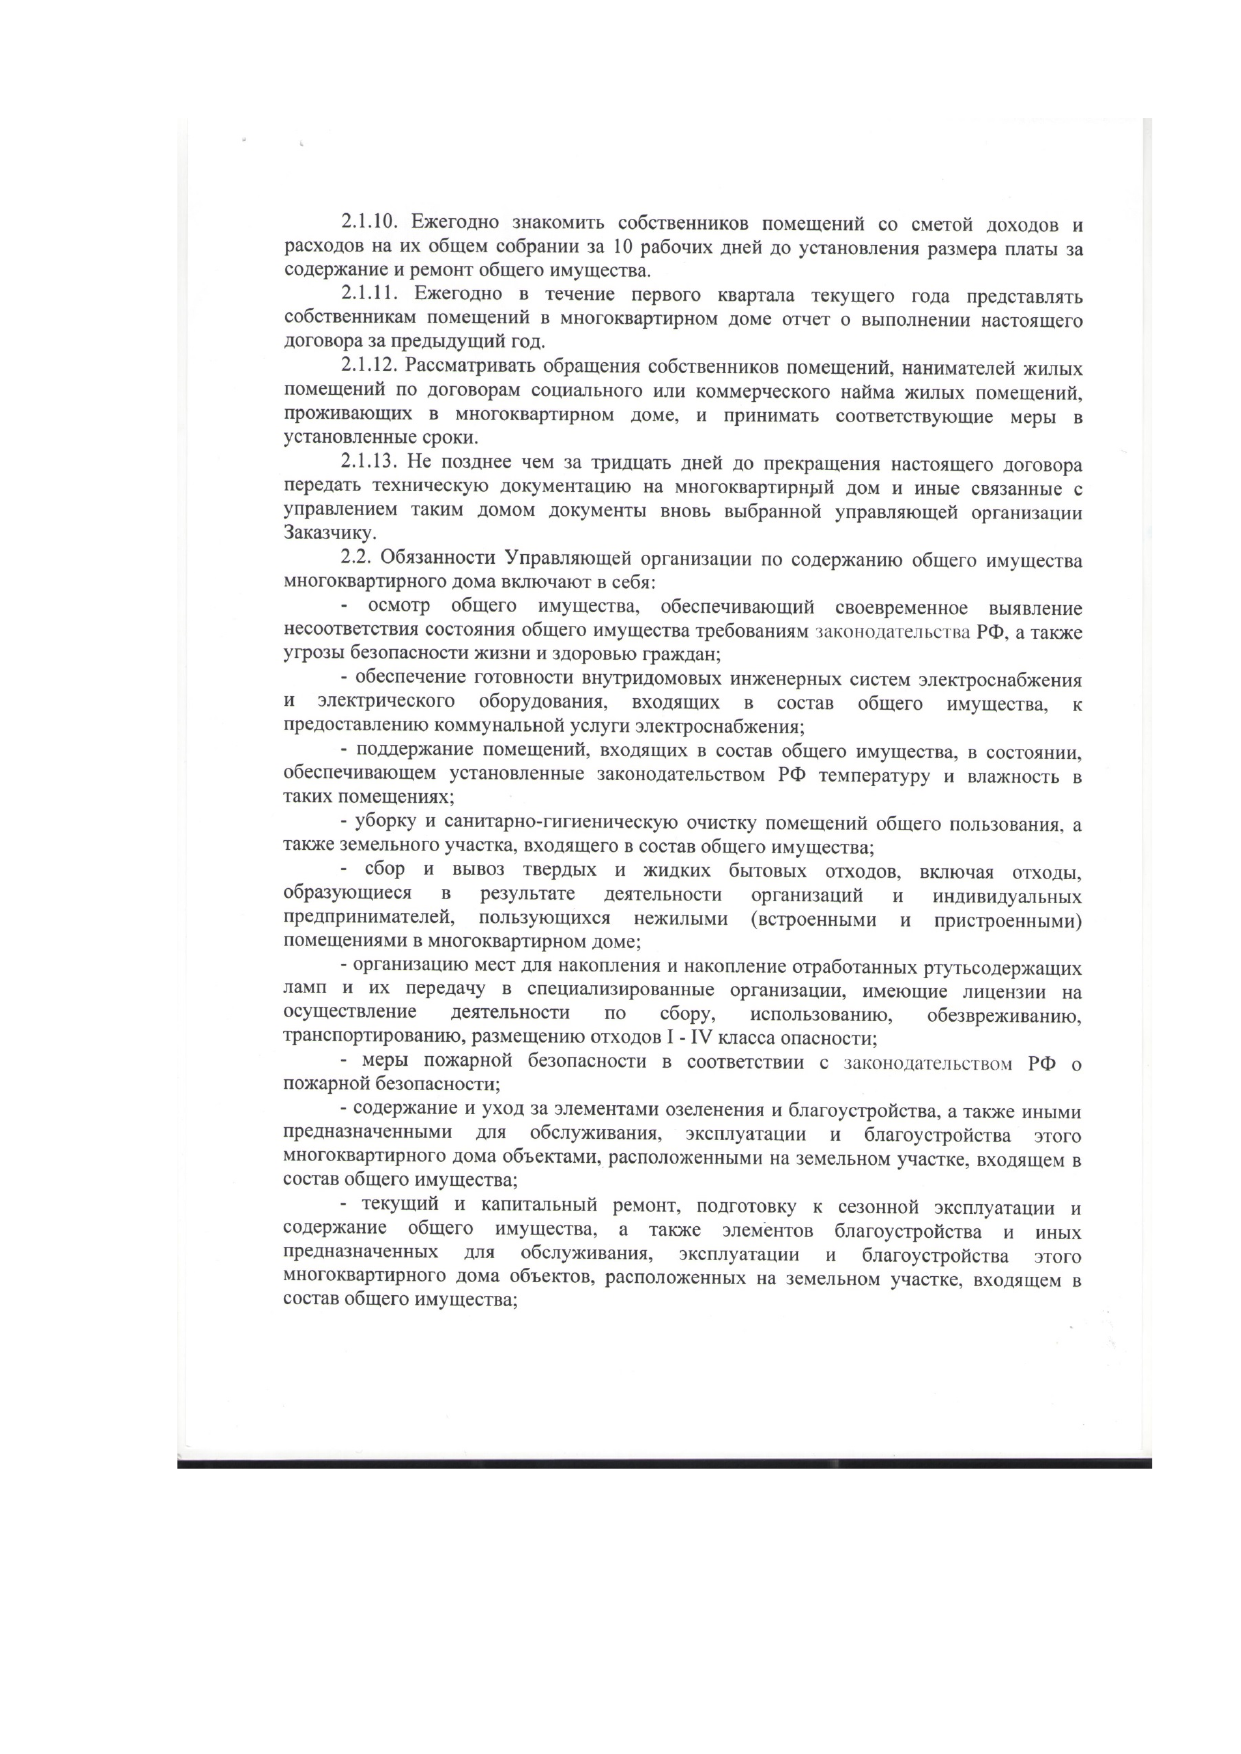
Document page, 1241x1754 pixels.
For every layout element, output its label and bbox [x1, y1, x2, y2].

picture [177, 118, 1153, 1469]
